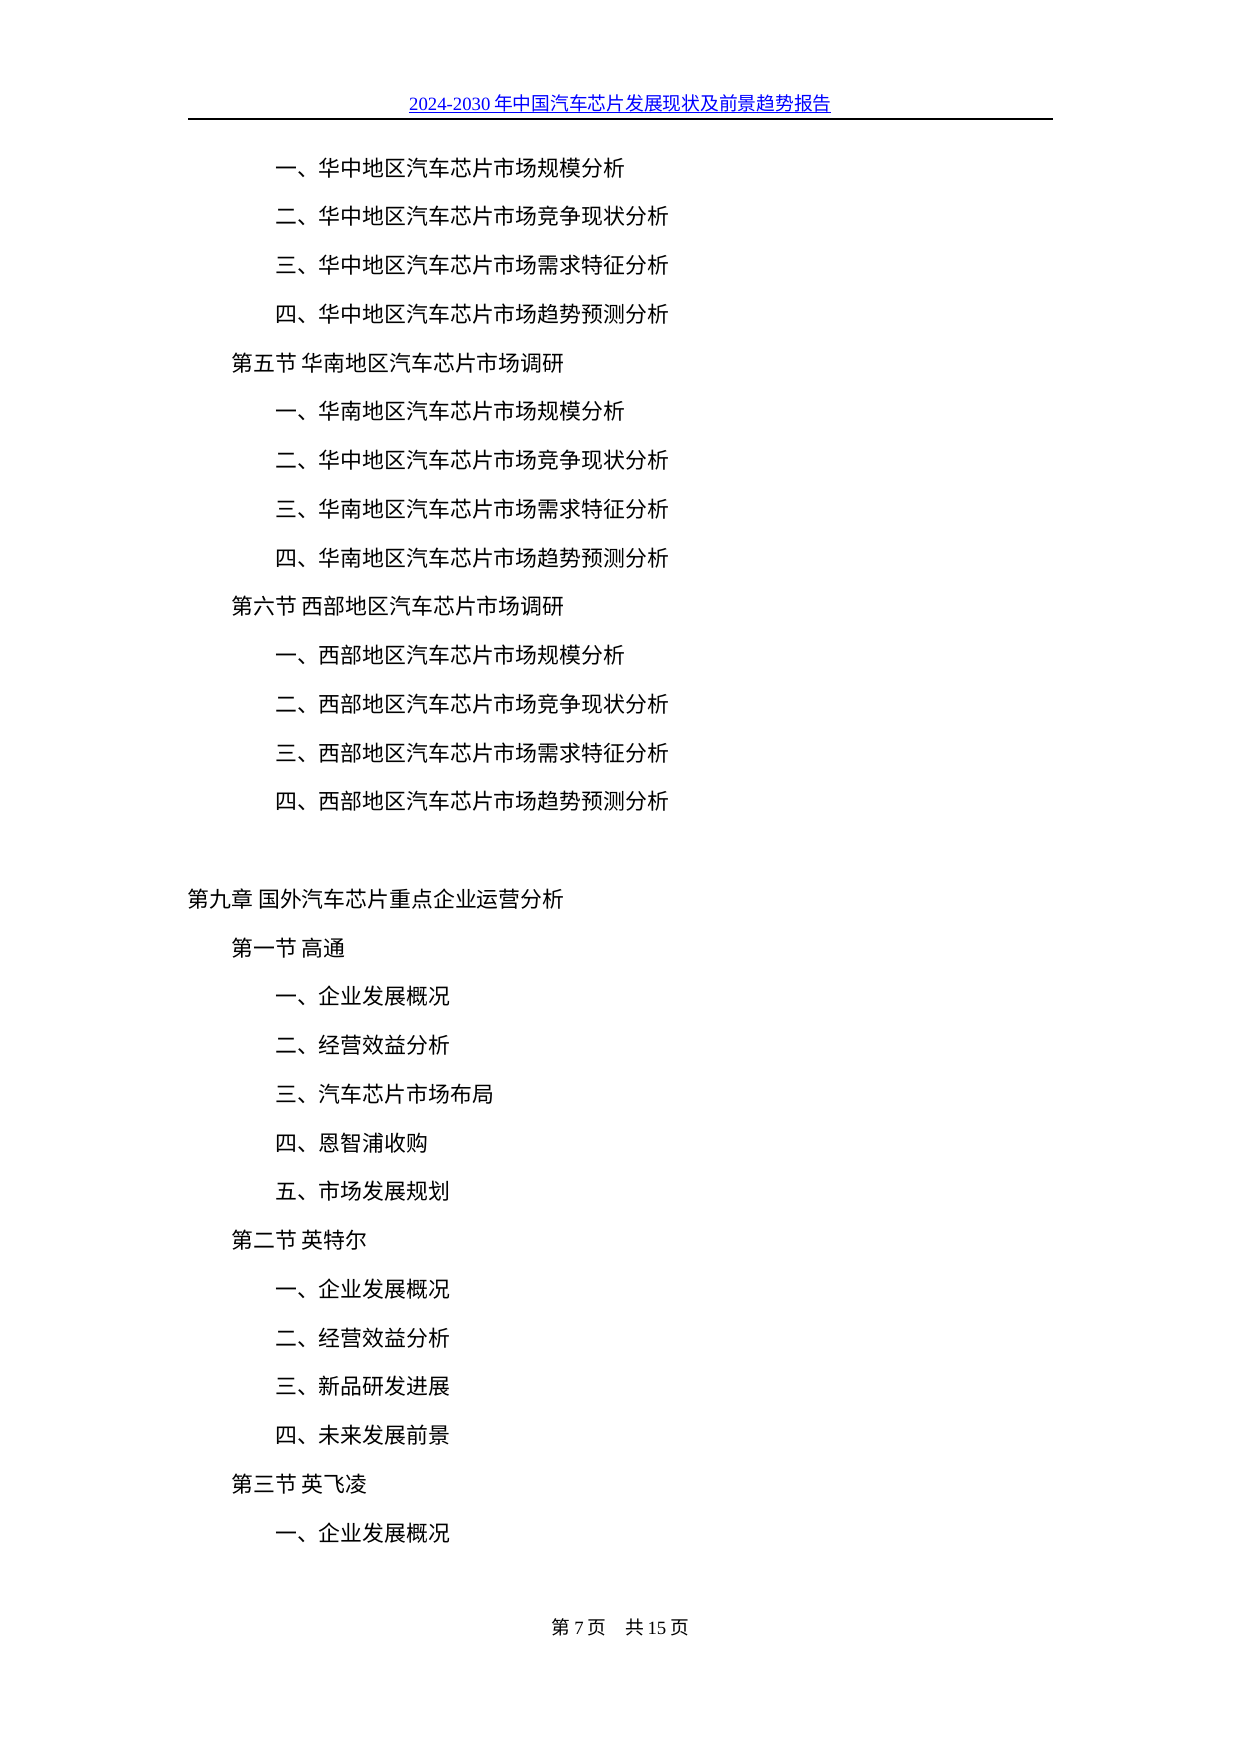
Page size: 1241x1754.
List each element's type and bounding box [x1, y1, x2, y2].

text [187, 150, 1053, 1548]
